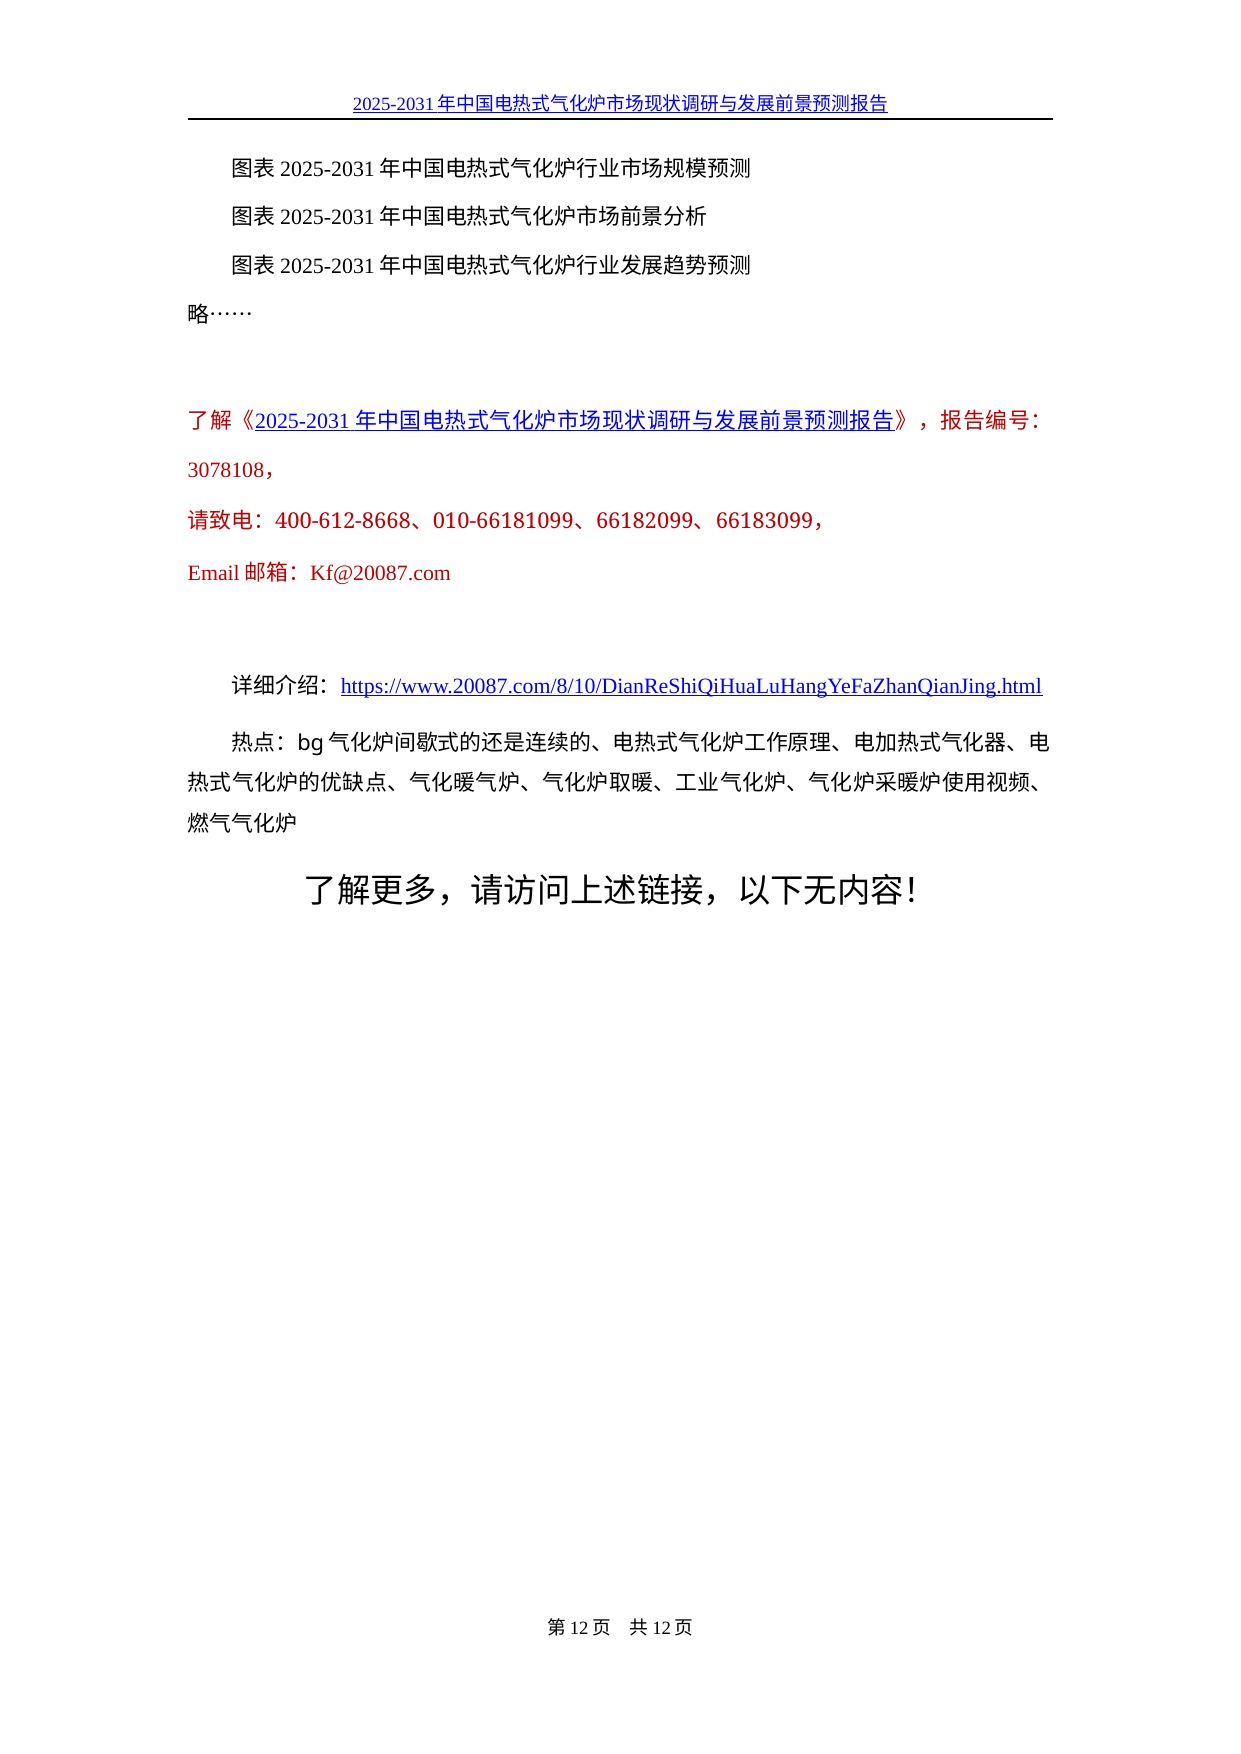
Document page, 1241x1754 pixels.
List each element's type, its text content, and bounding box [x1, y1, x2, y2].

text 详细介绍：https://www.20087.com/8/10/DianReShiQiHuaLuHangYeFaZhanQianJing.html [187, 668, 1053, 700]
text 了解《2025-2031年中国电热式气化炉市场现状调研与发展前景预测报告》，报告编号：3078108， [187, 403, 1053, 484]
text 请致电：400-612-8668、010-66181099、66182099、66183099， [187, 503, 1053, 536]
title 了解更多，请访问上述链接，以下无内容！ [187, 856, 1053, 921]
text Email邮箱：Kf@20087.com [187, 555, 1053, 587]
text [187, 150, 1053, 329]
text 热点：bg气化炉间歇式的还是连续的、电热式气化炉工作原理、电加热式气化器、电热式气化炉的优缺点、气化暖气炉、气化炉取暖、工业气化炉、气化炉采暖炉使用视频、燃气气化炉 [187, 724, 1053, 838]
